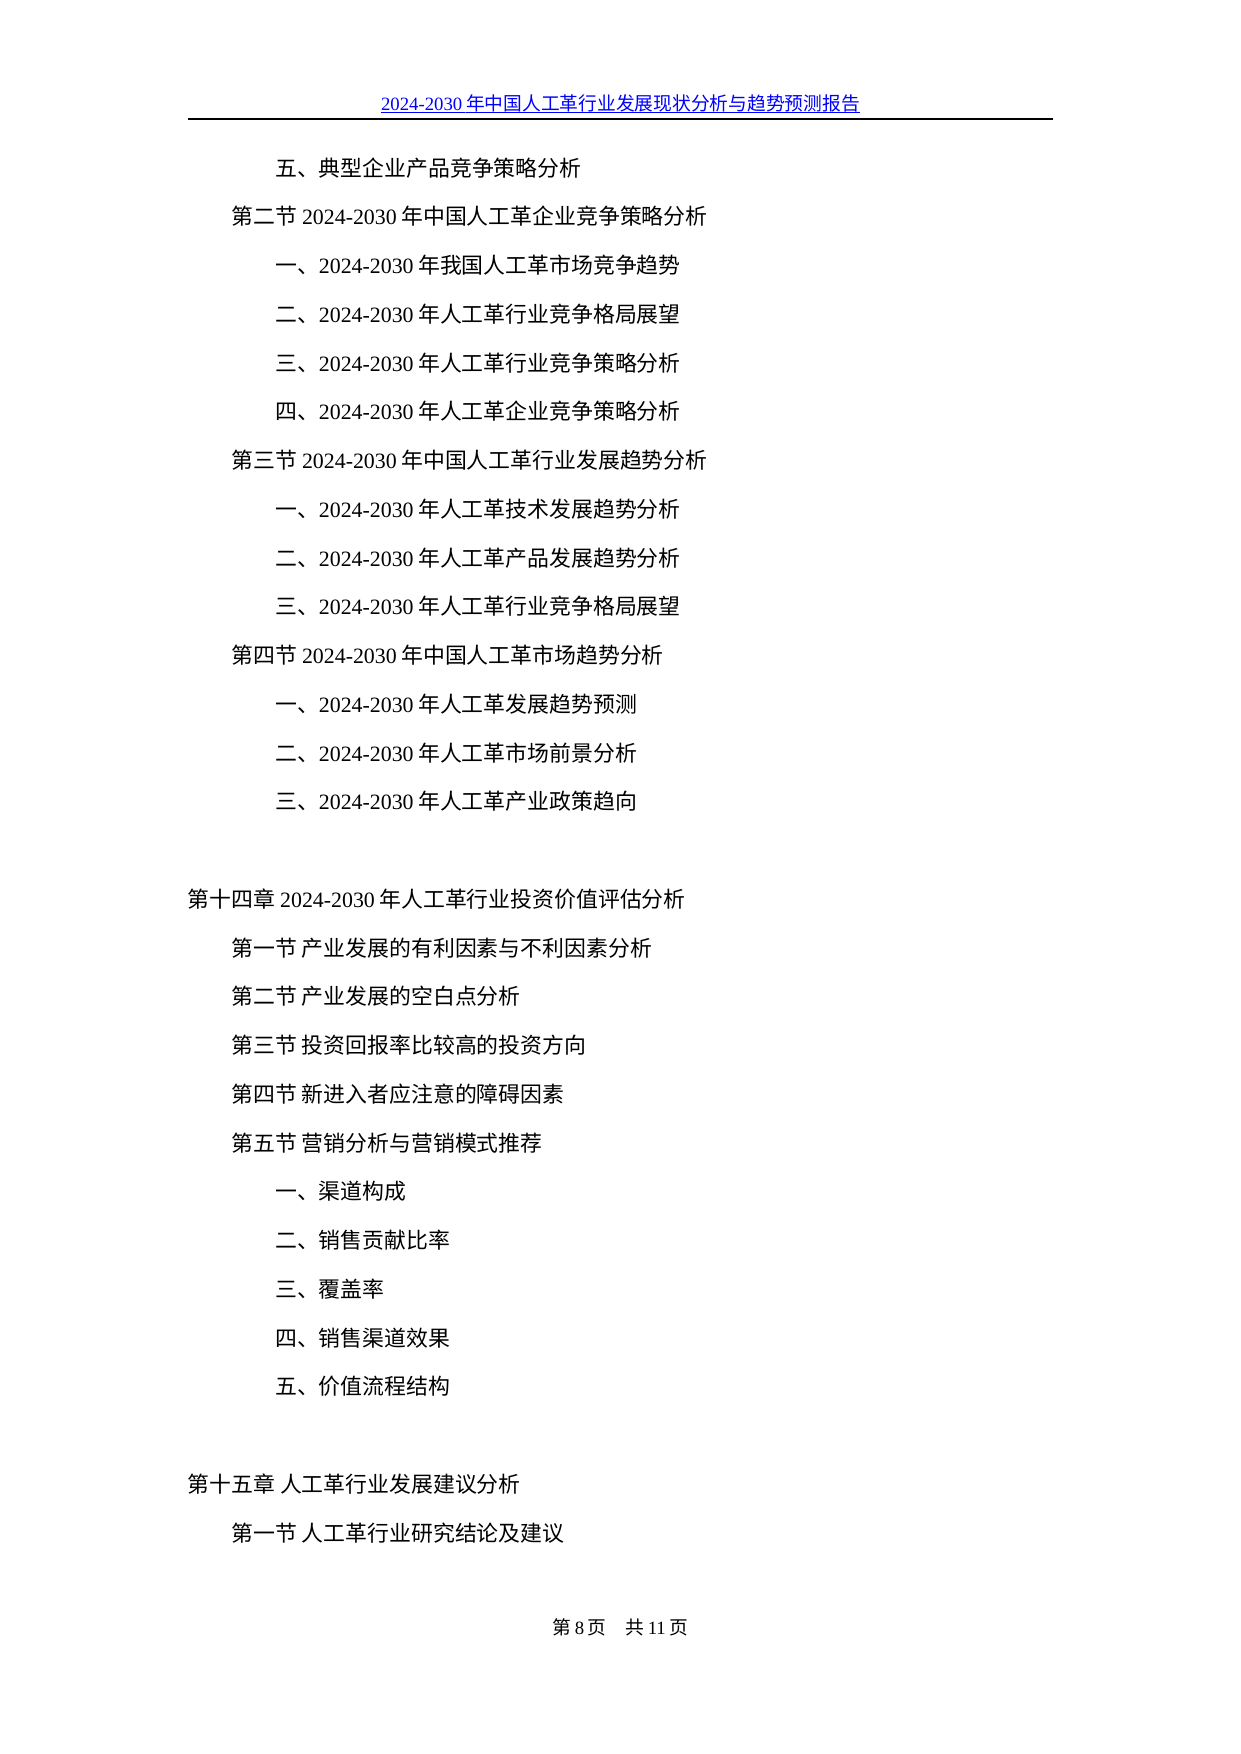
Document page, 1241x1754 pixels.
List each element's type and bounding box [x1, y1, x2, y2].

text [187, 150, 1053, 1548]
